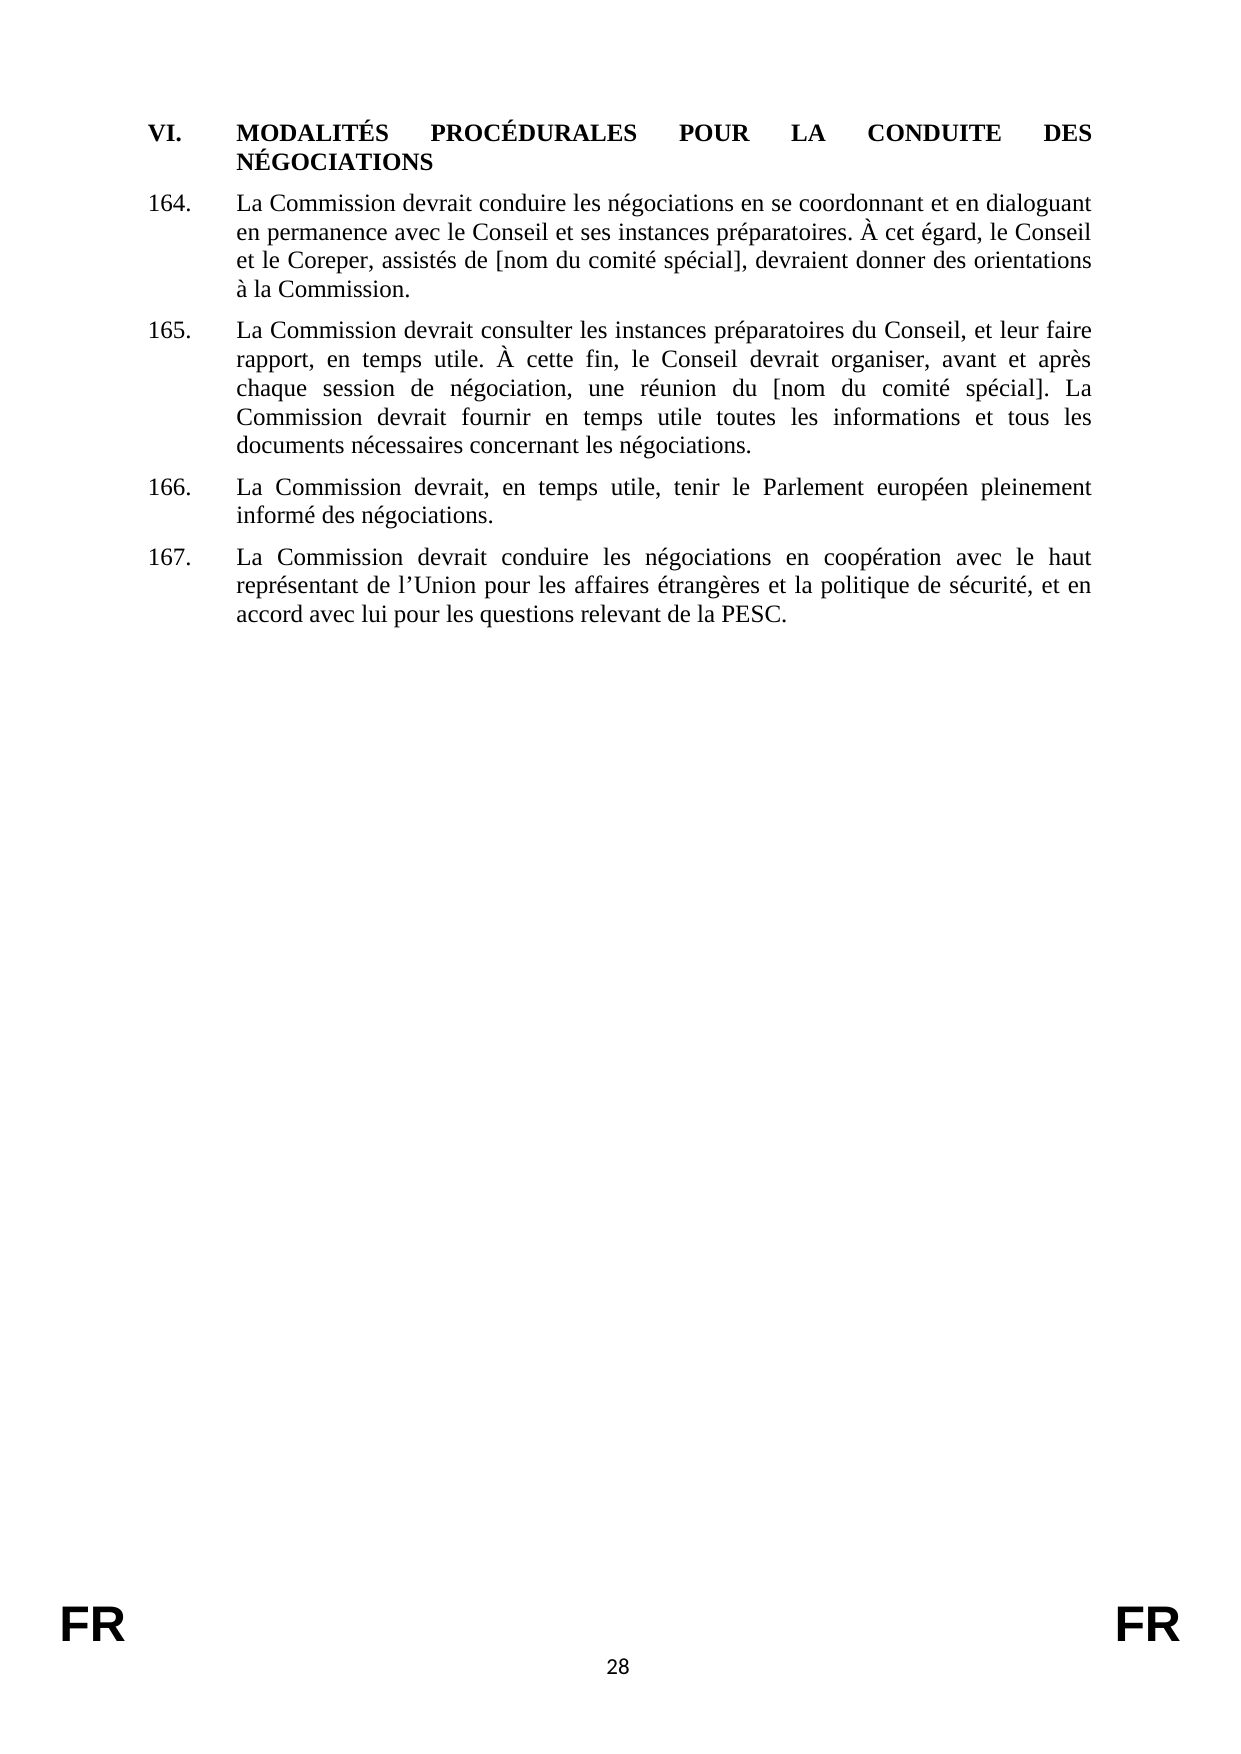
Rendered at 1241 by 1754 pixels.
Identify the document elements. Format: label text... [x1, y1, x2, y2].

text La Commission devrait, en temps utile, tenir le Parlement européen pleinement informé des négociations. [148, 472, 1093, 529]
text La Commission devrait consulter les instances préparatoires du Conseil, et leur faire rapport, en temps utile. À cette fin, le Conseil devrait organiser, avant et après chaque session de négociation, une réunion du [nom du comité spécial]. La Commission devrait fournir en temps utile toutes les informations et tous les documents nécessaires concernant les négociations. [148, 316, 1093, 459]
text La Commission devrait conduire les négociations en se coordonnant et en dialoguant en permanence avec le Conseil et ses instances préparatoires. À cet égard, le Conseil et le Coreper, assistés de [nom du comité spécial], devraient donner des orientations à la Commission. [148, 188, 1093, 303]
subtitle VI. MODALITÉS PROCÉDURALES POUR LA CONDUITE DES NÉGOCIATIONS [148, 118, 1093, 176]
text La Commission devrait conduire les négociations en coopération avec le haut représentant de l’Union pour les affaires étrangères et la politique de sécurité, et en accord avec lui pour les questions relevant de la PESC. [148, 542, 1093, 628]
